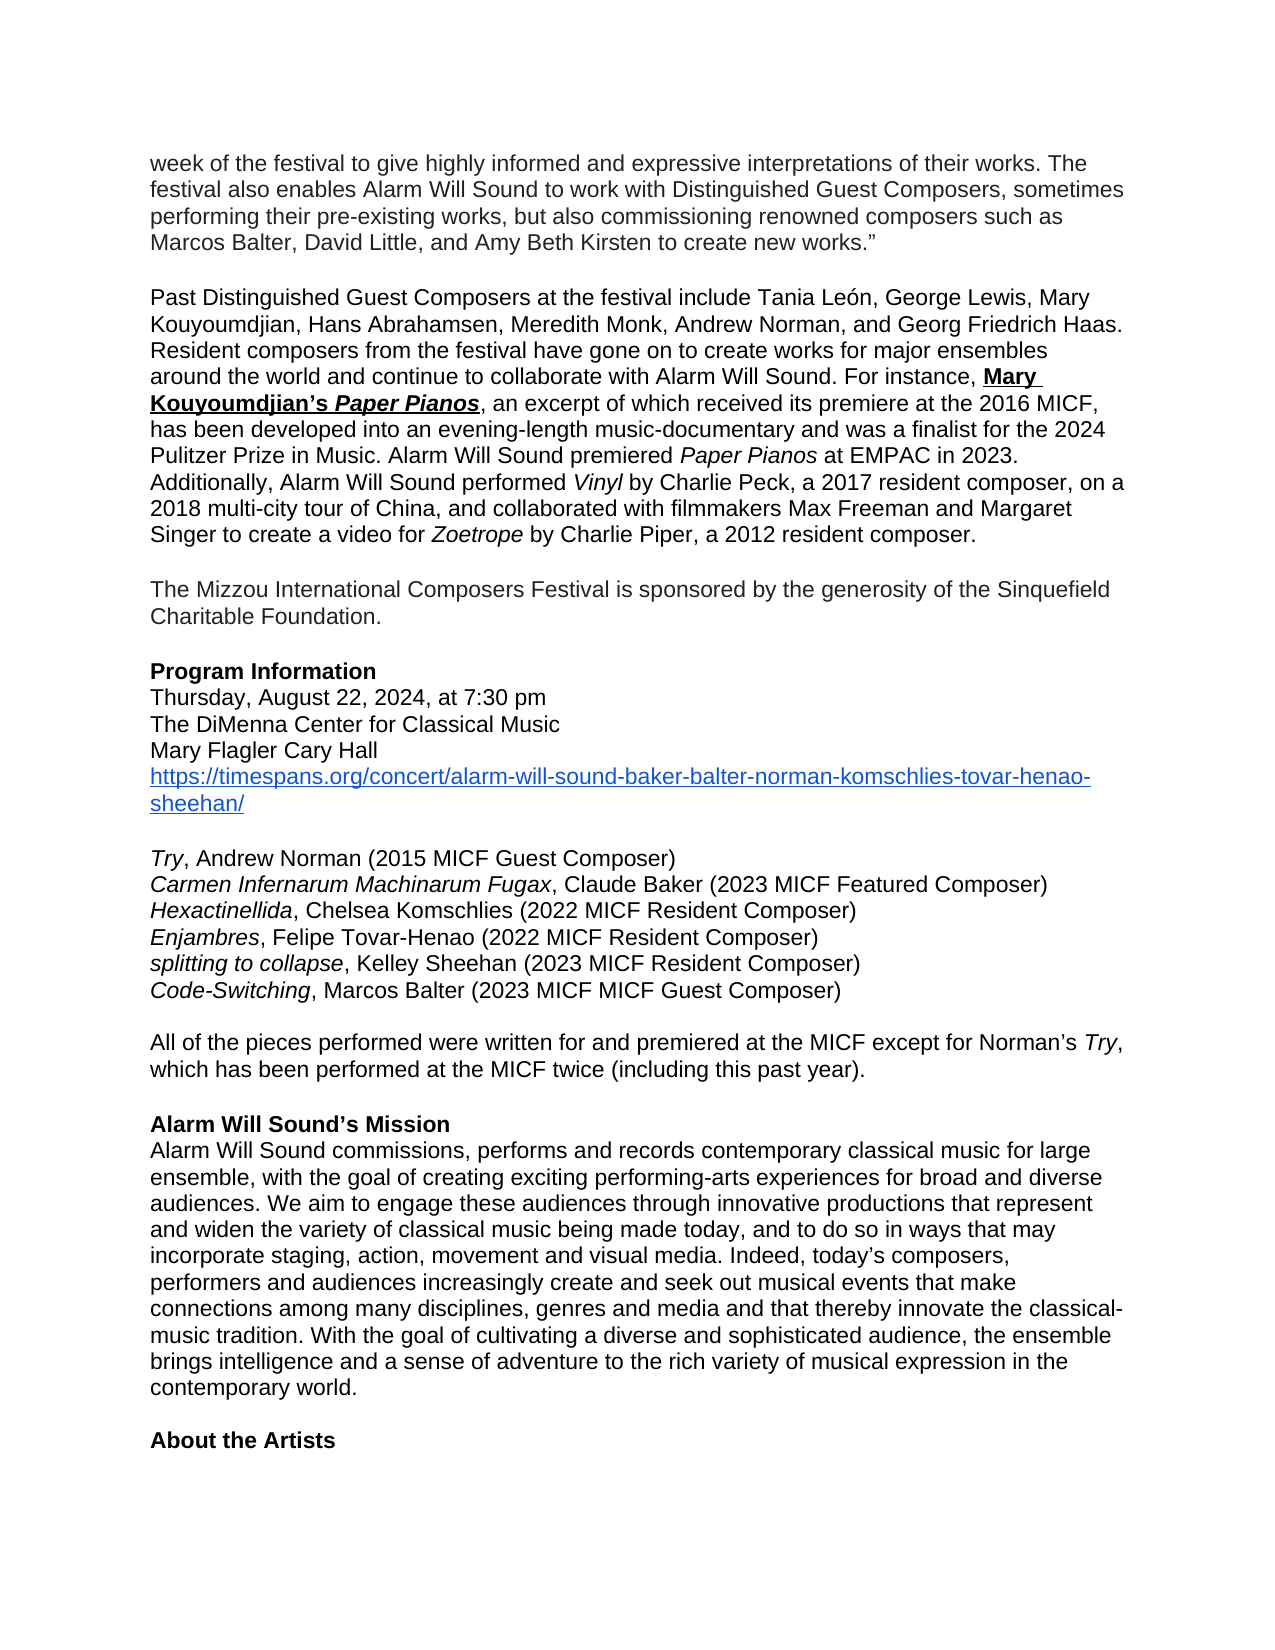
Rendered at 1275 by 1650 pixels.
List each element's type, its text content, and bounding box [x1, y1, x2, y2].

text Alarm Will Sound’s Mission [150, 1111, 1125, 1137]
text Thursday, August 22, 2024, at 7:30 pm [150, 684, 1125, 711]
text Alarm Will Sound commissions, performs and records contemporary classical music for large ensemble, with the goal of creating exciting performing-arts experiences for broad and diverse audiences. We aim to engage these audiences through innovative productions that represent and widen the variety of classical music being made today, and to do so in ways that may incorporate staging, action, movement and visual media. Indeed, today’s composers, performers and audiences increasingly create and seek out musical events that make connections among many disciplines, genres and media and that thereby innovate the classical-music tradition. With the goal of cultivating a diverse and sophisticated audience, the ensemble brings intelligence and a sense of adventure to the rich variety of musical expression in the contemporary world. [150, 1137, 1125, 1401]
text Enjambres, Felipe Tovar-Henao (2022 MICF Resident Composer) [150, 924, 1125, 950]
text splitting to collapse, Kelley Sheehan (2023 MICF Resident Composer) [150, 950, 1125, 977]
text Mary Flagler Cary Hall [150, 737, 1125, 763]
text Code-Switching, Marcos Balter (2023 MICF MICF Guest Composer) [150, 977, 1125, 1003]
text Hexactinellida, Chelsea Komschlies (2022 MICF Resident Composer) [150, 897, 1125, 924]
text https://timespans.org/concert/alarm-will-sound-baker-balter-norman-komschlies-tovar-henao-sheehan/ [150, 763, 1125, 816]
text Carmen Infernarum Machinarum Fugax, Claude Baker (2023 MICF Featured Composer) [150, 871, 1125, 897]
text Program Information [150, 658, 1125, 684]
text About the Artists [150, 1427, 1125, 1453]
text The Mizzou International Composers Festival is sponsored by the generosity of the Sinquefield Charitable Foundation. [382, 576, 1125, 629]
text Try, Andrew Norman (2015 MICF Guest Composer) [150, 845, 1125, 871]
text All of the pieces performed were written for and premiered at the MICF except for Norman’s Try, which has been performed at the MICF twice (including this past year). [150, 1029, 1125, 1082]
text The DiMenna Center for Classical Music [150, 711, 1125, 737]
text Past Distinguished Guest Composers at the festival include Tania León, George Lewis, Mary Kouyoumdjian, Hans Abrahamsen, Meredith Monk, Andrew Norman, and Georg Friedrich Haas. Resident composers from the festival have gone on to create works for major ensembles around the world and continue to collaborate with Alarm Will Sound. For instance, Mary Kouyoumdjian’s Paper Pianos, an excerpt of which received its premiere at the 2016 MICF, has been developed into an evening-length music-documentary and was a finalist for the 2024 Pulitzer Prize in Music. Alarm Will Sound premiered Paper Pianos at EMPAC in 2023. Additionally, Alarm Will Sound performed Vinyl by Charlie Peck, a 2017 resident composer, on a 2018 multi-city tour of China, and collaborated with filmmakers Max Freeman and Margaret Singer to create a video for Zoetrope by Charlie Piper, a 2012 resident composer. [150, 284, 1125, 548]
